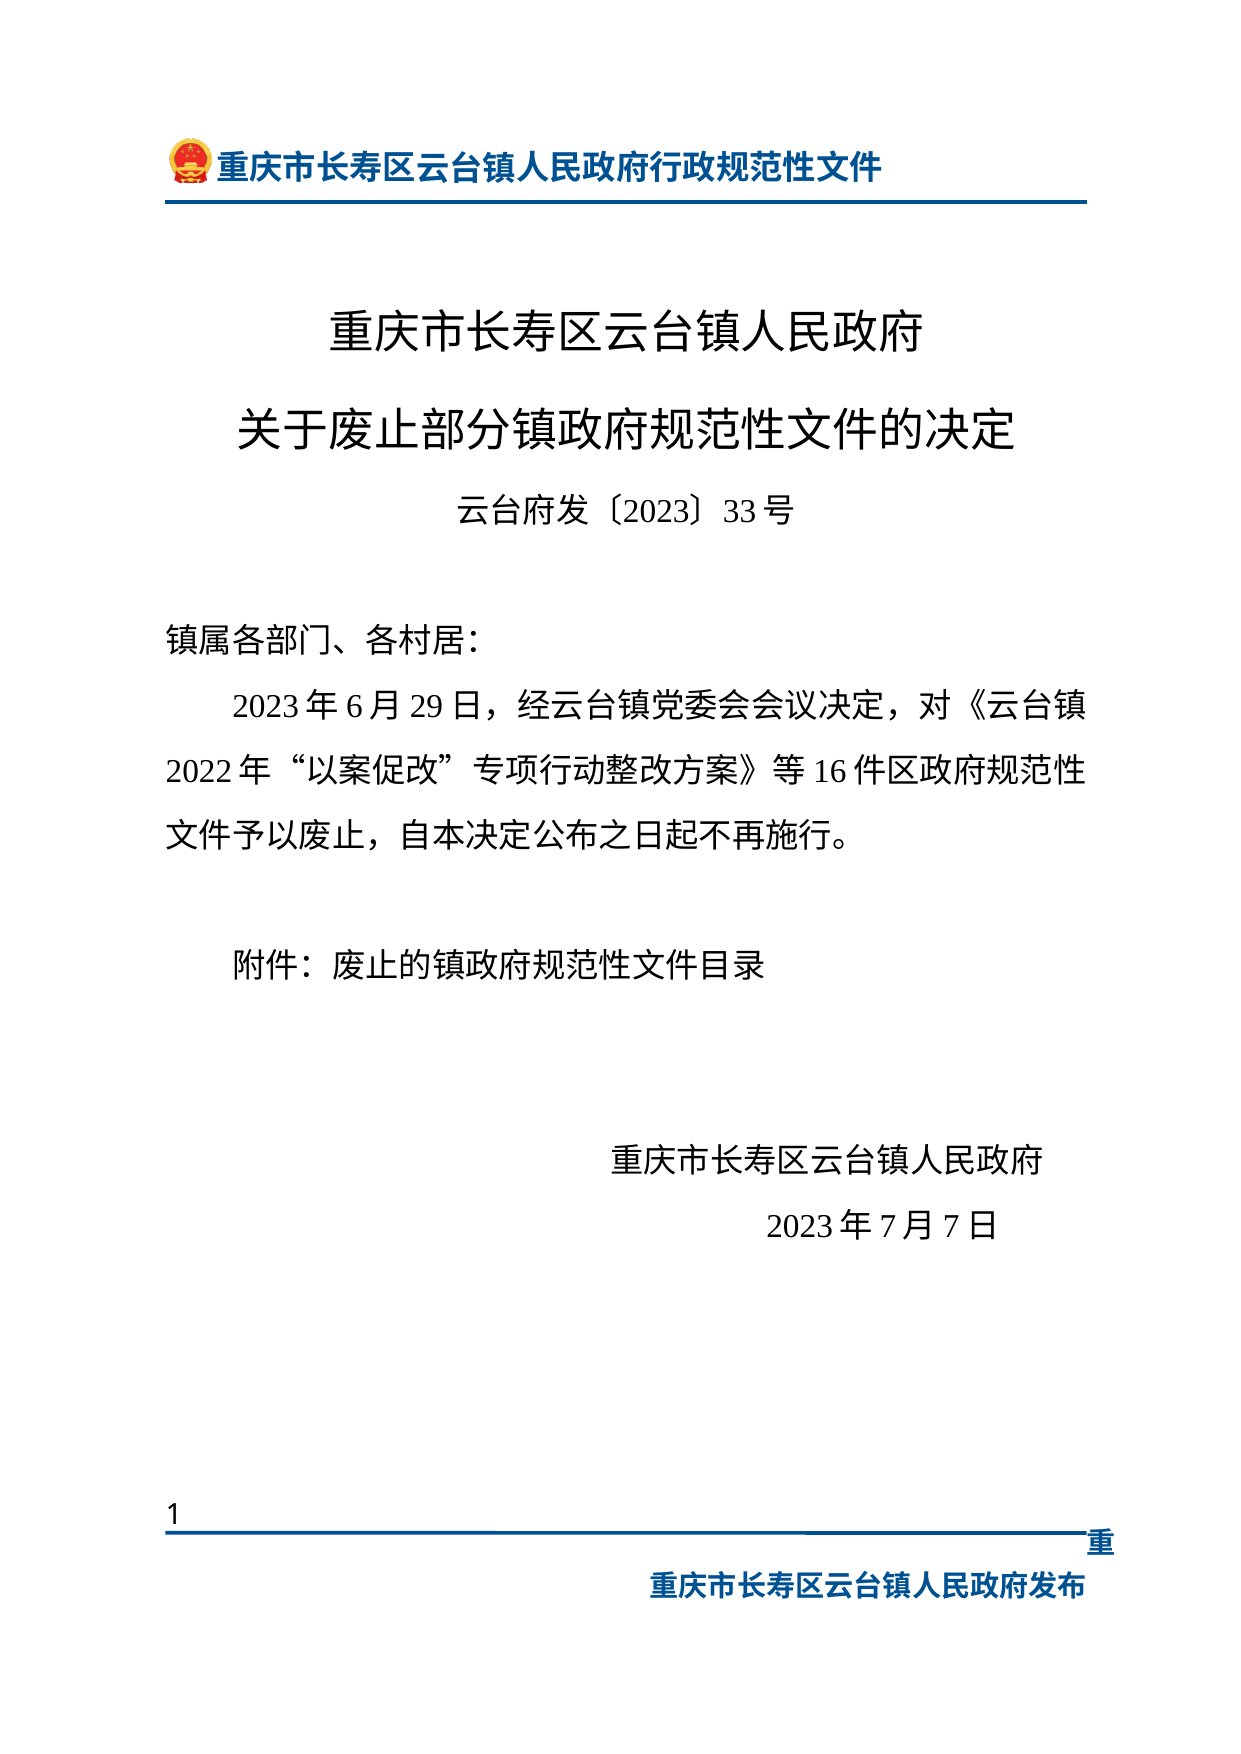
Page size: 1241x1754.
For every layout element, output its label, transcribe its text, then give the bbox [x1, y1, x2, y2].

text 附件：废止的镇政府规范性文件目录 [165, 930, 1087, 995]
text 重庆市长寿区云台镇人民政府 [165, 280, 1087, 378]
text 镇属各部门、各村居： [165, 605, 1087, 670]
text 重庆市长寿区云台镇人民政府 [165, 1125, 1043, 1190]
text 2023年7月7日 [165, 1190, 999, 1255]
picture [165, 136, 216, 187]
text 云台府发〔2023〕33号 [165, 475, 1087, 540]
text 关于废止部分镇政府规范性文件的决定 [165, 378, 1087, 475]
list 2023年6月29日，经云台镇党委会会议决定，对《云台镇2022年“以案促改”专项行动整改方案》等16件区政府规范性文件予以废止，自本决定公布之日起不再施行。 [165, 670, 1087, 865]
